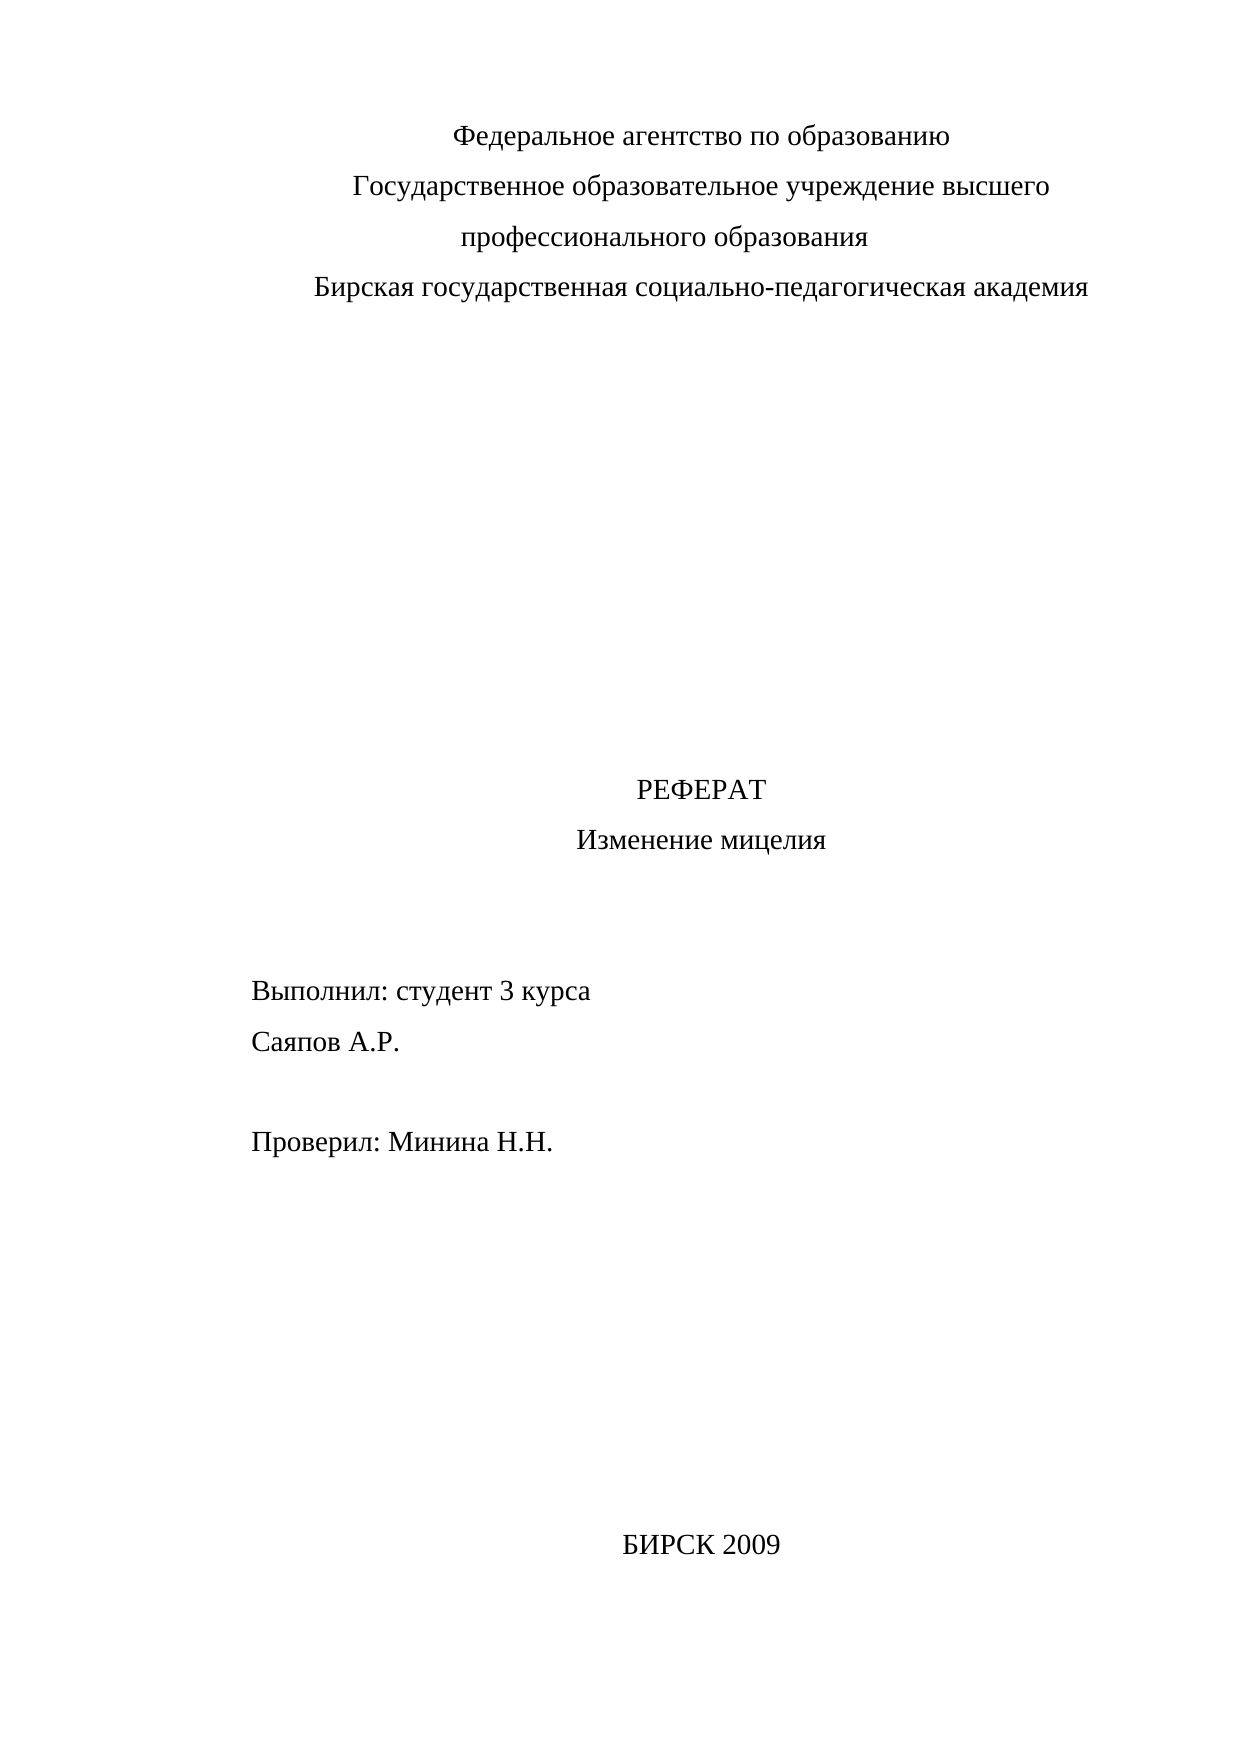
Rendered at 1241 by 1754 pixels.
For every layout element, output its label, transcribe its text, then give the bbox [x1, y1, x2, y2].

text Саяпов А.Р. [177, 1024, 1152, 1057]
text Государственное образовательное учреждение высшего профессионального образования [177, 168, 1152, 252]
text Федеральное агентство по образованию [177, 118, 1152, 152]
text РЕФЕРАТ [177, 772, 1152, 806]
text Бирская государственная социально-педагогическая академия [177, 269, 1152, 303]
text Изменение мицелия [177, 822, 1152, 856]
text Проверил: Минина Н.Н. [177, 1124, 1152, 1158]
text БИРСК 2009 [177, 1527, 1152, 1560]
text Выполнил: студент 3 курса [177, 973, 1152, 1007]
